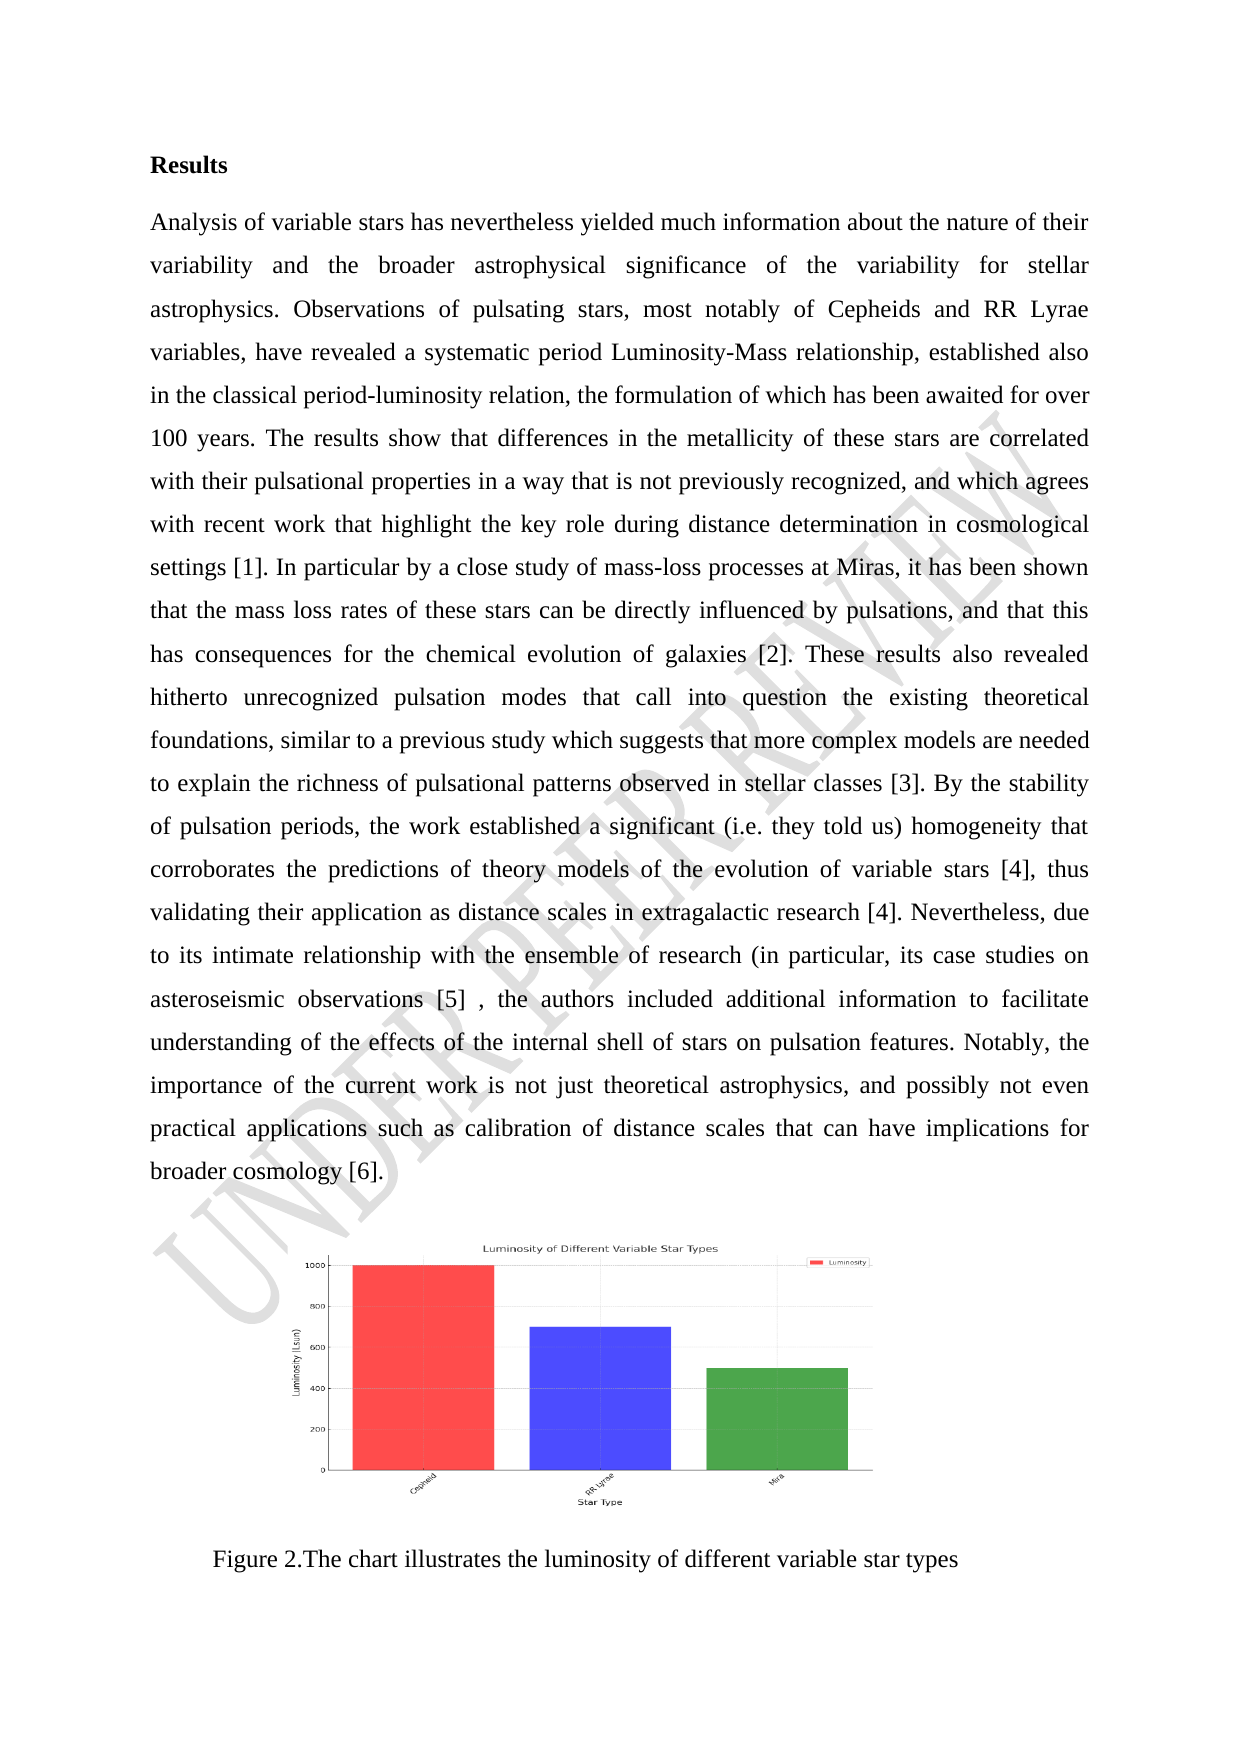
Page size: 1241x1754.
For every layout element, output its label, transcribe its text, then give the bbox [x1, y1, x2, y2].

picture [287, 1241, 877, 1510]
text Figure 2.The chart illustrates the luminosity of different variable star types [150, 1544, 1090, 1573]
text Analysis of variable stars has nevertheless yielded much information about the nature of their variability and the broader astrophysical significance of the variability for stellar astrophysics. Observations of pulsating stars, most notably of Cepheids and RR Lyrae variables, have revealed a systematic period Luminosity-Mass relationship, established also in the classical period-luminosity relation, the formulation of which has been awaited for over 100 years. The results show that differences in the metallicity of these stars are correlated with their pulsational properties in a way that is not previously recognized, and which agrees with recent work that highlight the key role during distance determination in cosmological settings [1]. In particular by a close study of mass-loss processes at Miras, it has been shown that the mass loss rates of these stars can be directly influenced by pulsations, and that this has consequences for the chemical evolution of galaxies [2]. These results also revealed hitherto unrecognized pulsation modes that call into question the existing theoretical foundations, similar to a previous study which suggests that more complex models are needed to explain the richness of pulsational patterns observed in stellar classes [3]. By the stability of pulsation periods, the work established a significant (i.e. they told us) homogeneity that corroborates the predictions of theory models of the evolution of variable stars [4], thus validating their application as distance scales in extragalactic research [4]. Nevertheless, due to its intimate relationship with the ensemble of research (in particular, its case studies on asteroseismic observations [5] , the authors included additional information to facilitate understanding of the effects of the internal shell of stars on pulsation features. Notably, the importance of the current work is not just theoretical astrophysics, and possibly not even practical applications such as calibration of distance scales that can have implications for broader cosmology [6]. [150, 207, 1090, 1185]
text Results [150, 150, 1090, 179]
